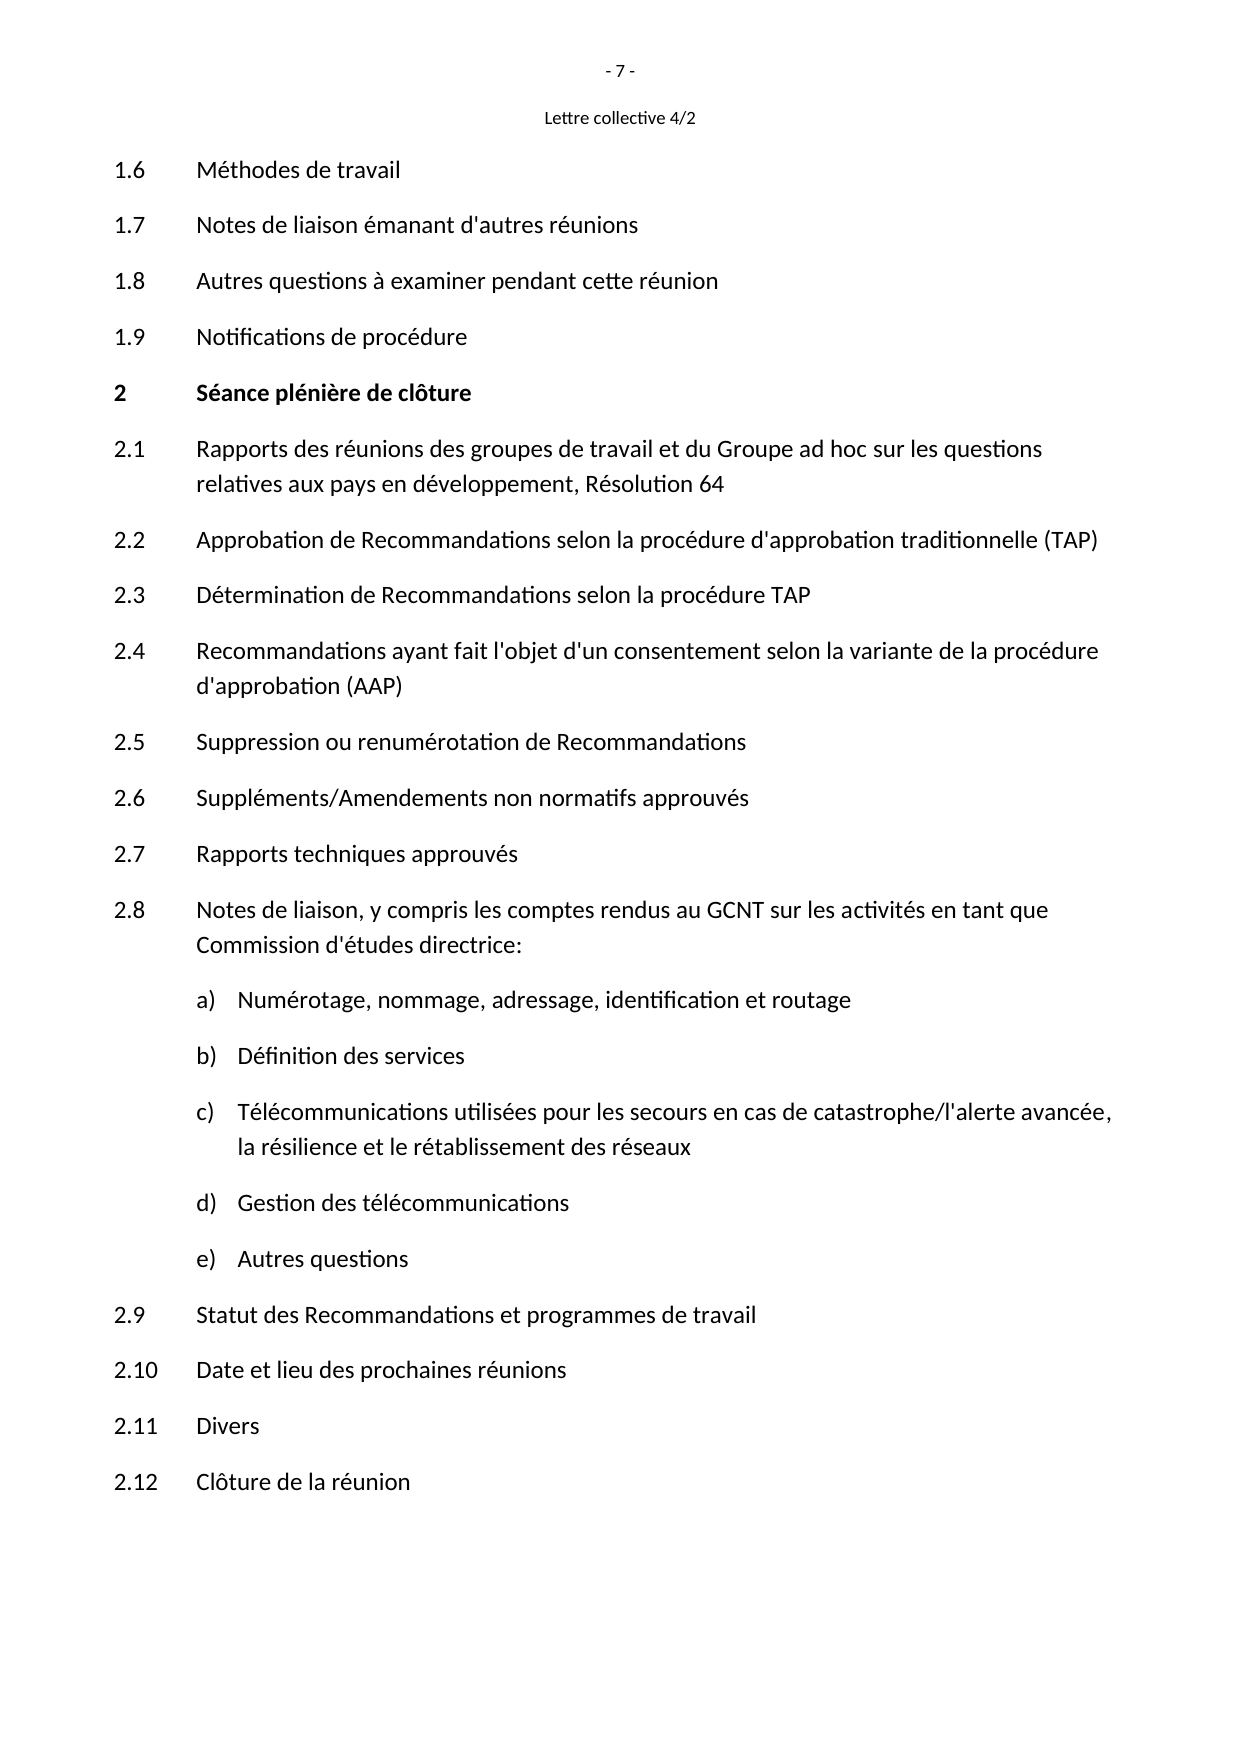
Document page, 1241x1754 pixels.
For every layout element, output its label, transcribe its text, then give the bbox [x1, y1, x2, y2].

text 1.8 Autres questions à examiner pendant cette réunion [113, 266, 1127, 296]
text c) Télécommunications utilisées pour les secours en cas de catastrophe/l'alerte avancée, la résilience et le rétablissement des réseaux [196, 1096, 1127, 1162]
text e) Autres questions [196, 1243, 1127, 1273]
text 2.7 Rapports techniques approuvés [113, 838, 1127, 868]
text 2.8 Notes de liaison, y compris les comptes rendus au GCNT sur les activités en tant que Commission d'études directrice: [113, 894, 1127, 959]
text 1.9 Notifications de procédure [113, 321, 1127, 352]
text 1.6 Méthodes de travail [113, 154, 1127, 184]
text 2.6 Suppléments/Amendements non normatifs approuvés [113, 782, 1127, 813]
text 2.1 Rapports des réunions des groupes de travail et du Groupe ad hoc sur les questions relatives aux pays en développement, Résolution 64 [113, 433, 1127, 498]
text 2.5 Suppression ou renumérotation de Recommandations [113, 726, 1127, 757]
text 2.11 Divers [113, 1411, 1127, 1441]
text 2 Séance plénière de clôture [113, 377, 1127, 408]
text a) Numérotage, nommage, adressage, identification et routage [196, 985, 1127, 1015]
text 1.7 Notes de liaison émanant d'autres réunions [113, 210, 1127, 240]
text 2.2 Approbation de Recommandations selon la procédure d'approbation traditionnelle (TAP) [113, 524, 1127, 554]
text d) Gestion des télécommunications [196, 1187, 1127, 1218]
text b) Définition des services [196, 1041, 1127, 1071]
text 2.3 Détermination de Recommandations selon la procédure TAP [113, 580, 1127, 610]
text 2.9 Statut des Recommandations et programmes de travail [113, 1299, 1127, 1329]
text 2.12 Clôture de la réunion [113, 1466, 1127, 1497]
text 2.10 Date et lieu des prochaines réunions [113, 1355, 1127, 1385]
text 2.4 Recommandations ayant fait l'objet d'un consentement selon la variante de la procédure d'approbation (AAP) [113, 636, 1127, 701]
